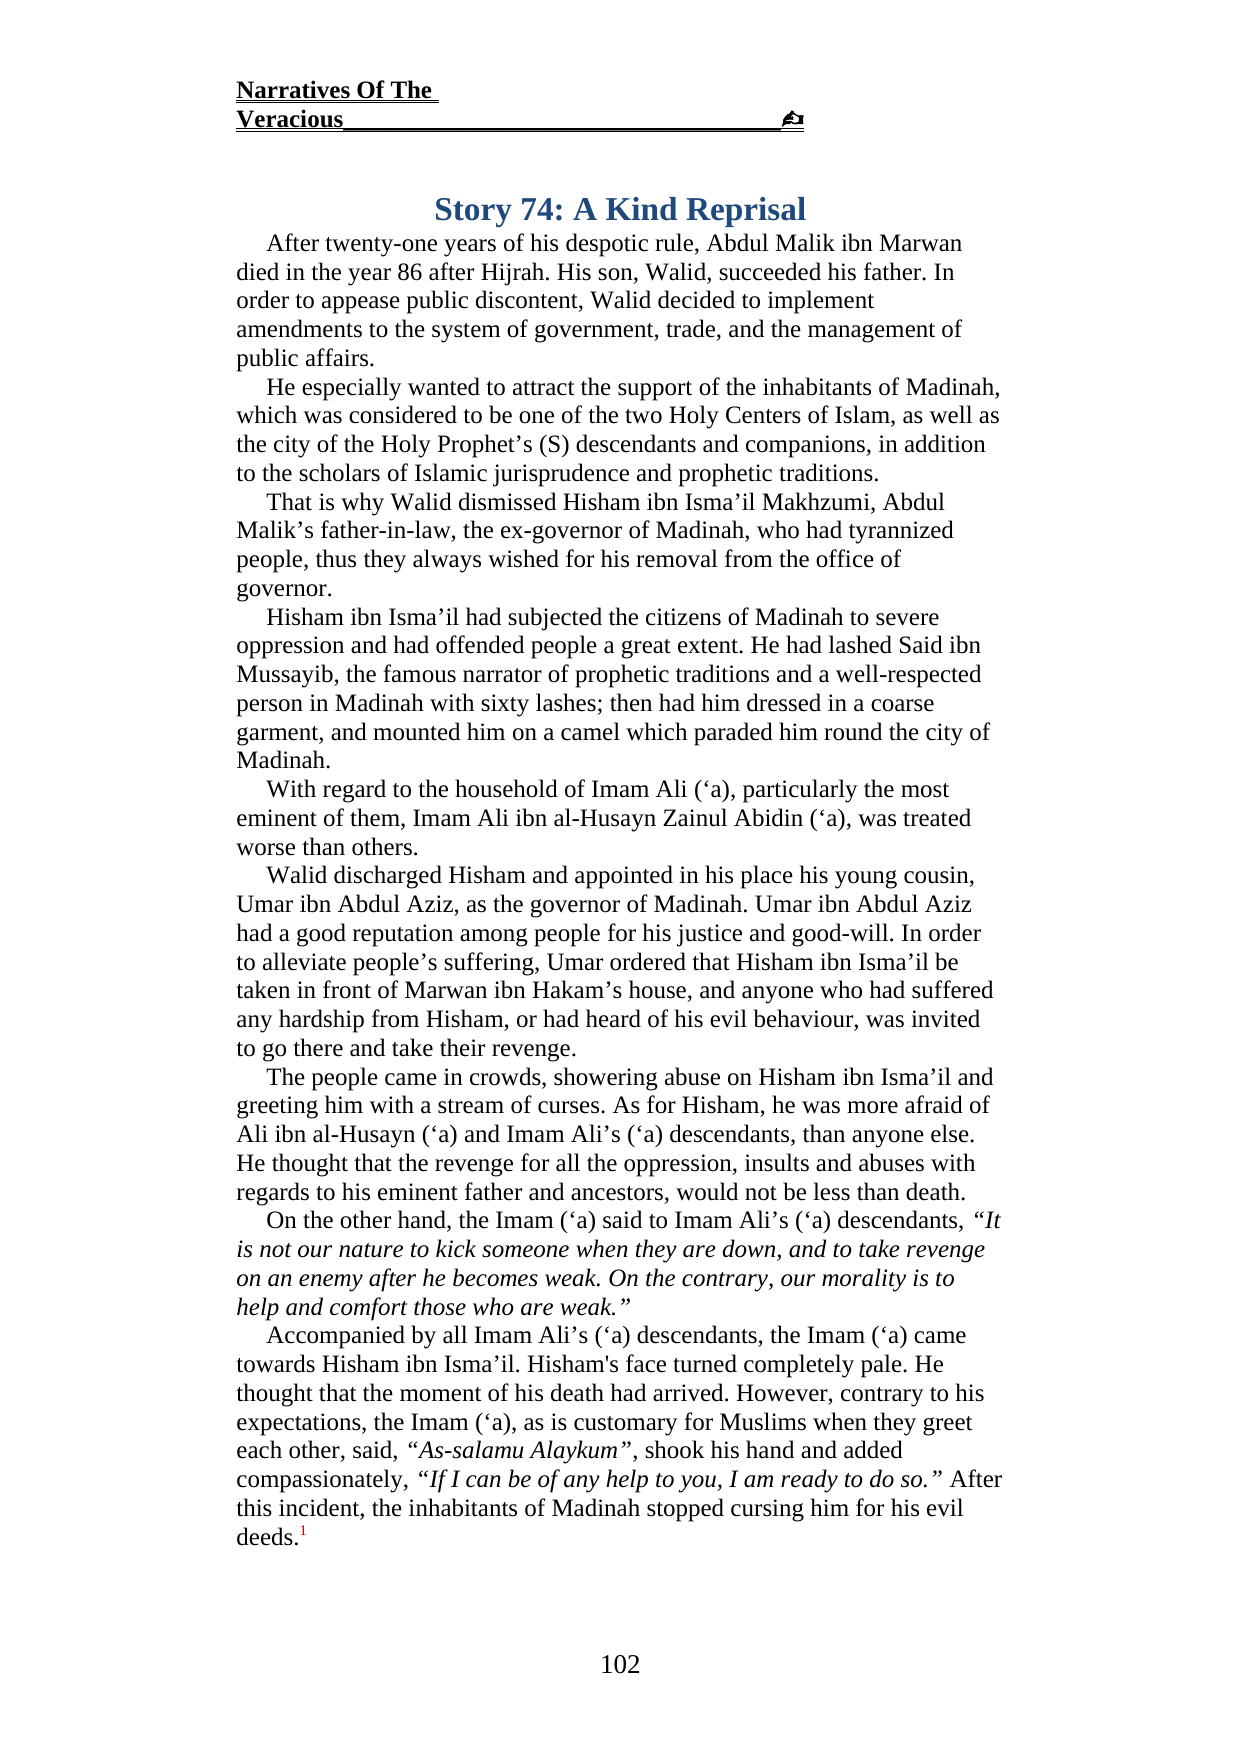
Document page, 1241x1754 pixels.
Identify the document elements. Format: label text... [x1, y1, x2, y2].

text The people came in crowds, showering abuse on Hisham ibn Isma’il and greeting him with a stream of curses. As for Hisham, he was more afraid of Ali ibn al-Husayn (‘a) and Imam Ali’s (‘a) descendants, than anyone else. He thought that the revenge for all the oppression, insults and abuses with regards to his eminent father and ancestors, would not be less than death. [236, 1062, 1004, 1206]
text Hisham ibn Isma’il had subjected the citizens of Madinah to severe oppression and had offended people a great extent. He had lashed Said ibn Mussayib, the famous narrator of prophetic traditions and a well-respected person in Madinah with sixty lashes; then had him dressed in a coarse garment, and mounted him on a camel which paraded him round the city of Madinah. [236, 602, 1004, 774]
text He especially wanted to attract the support of the inhabitants of Madinah, which was considered to be one of the two Holy Centers of Islam, as well as the city of the Holy Prophet’s (S) descendants and companions, in addition to the scholars of Islamic jurisprudence and prophetic traditions. [236, 372, 1004, 487]
text Walid discharged Hisham and appointed in his place his young cousin, Umar ibn Abdul Aziz, as the governor of Madinah. Umar ibn Abdul Aziz had a good reputation among people for his justice and good-will. In order to alleviate people’s suffering, Umar ordered that Hisham ibn Isma’il be taken in front of Marwan ibn Hakam’s house, and anyone who had suffered any hardship from Hisham, or had heard of his evil behaviour, was invited to go there and take their revenge. [236, 861, 1004, 1062]
text With regard to the household of Imam Ali (‘a), particularly the most eminent of them, Imam Ali ibn al-Husayn Zainul Abidin (‘a), was treated worse than others. [236, 774, 1004, 861]
text Accompanied by all Imam Ali’s (‘a) descendants, the Imam (‘a) came towards Hisham ibn Isma’il. Hisham's face turned completely pale. He thought that the moment of his death had arrived. However, contrary to his expectations, the Imam (‘a), as is customary for Muslims when they greet each other, said, “As-salamu Alaykum”, shook his hand and added compassionately, “If I can be of any help to you, I am ready to do so.” After this incident, the inhabitants of Madinah stopped cursing him for his evil deeds.1 [236, 1321, 1004, 1551]
text After twenty-one years of his despotic rule, Abdul Malik ibn Marwan died in the year 86 after Hijrah. His son, Walid, succeeded his father. In order to appease public discontent, Walid decided to implement amendments to the system of government, trade, and the management of public affairs. [236, 228, 1004, 372]
text On the other hand, the Imam (‘a) said to Imam Ali’s (‘a) descendants, “It is not our nature to kick someone when they are down, and to take revenge on an enemy after he becomes weak. On the contrary, our morality is to help and comfort those who are weak.” [236, 1206, 1004, 1321]
text That is why Walid dismissed Hisham ibn Isma’il Makhzumi, Abdul Malik’s father-in-law, the ex-governor of Madinah, who had tyrannized people, thus they always wished for his removal from the office of governor. [236, 487, 1004, 602]
subtitle Story 74: A Kind Reprisal [236, 190, 1004, 228]
